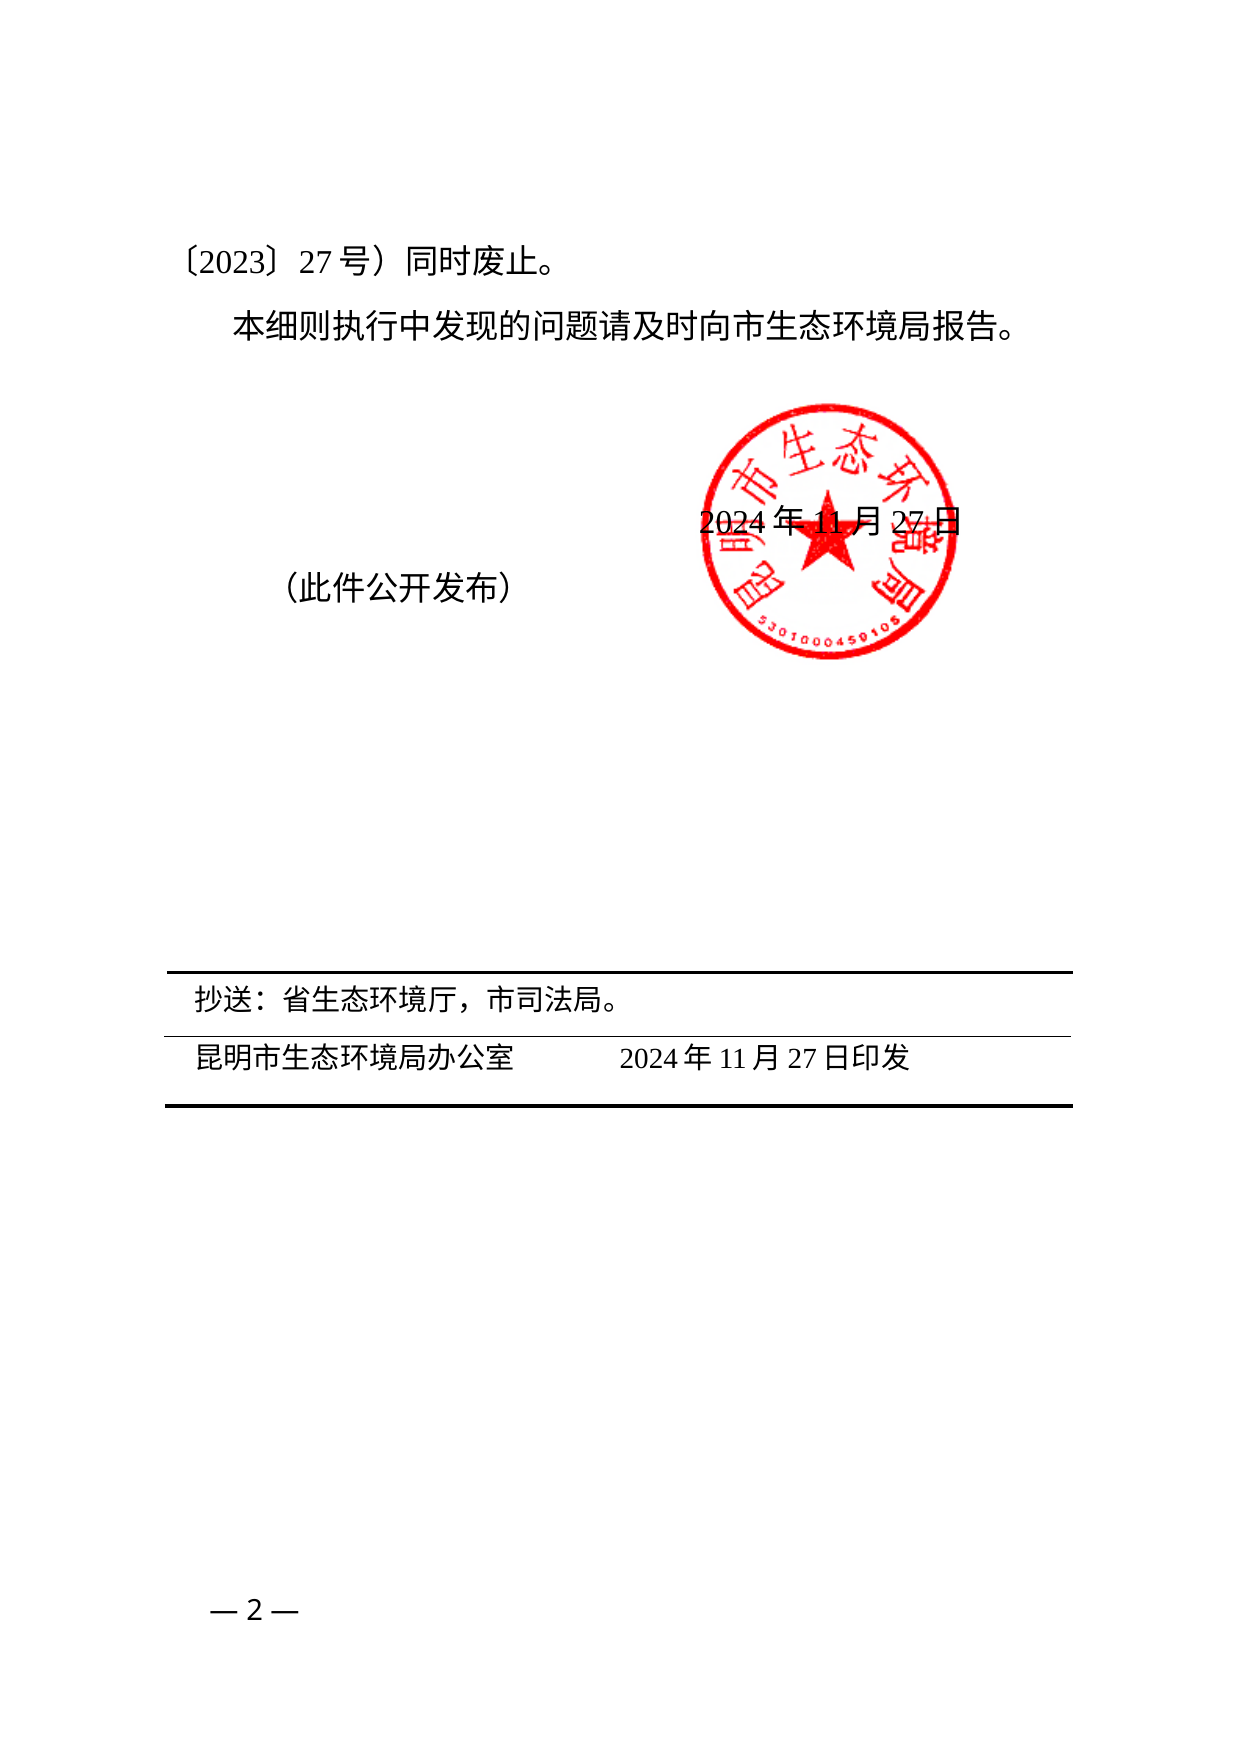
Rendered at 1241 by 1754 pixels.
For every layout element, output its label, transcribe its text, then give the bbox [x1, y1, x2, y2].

text 本细则执行中发现的问题请及时向市生态环境局报告。 [165, 292, 1087, 357]
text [165, 227, 1087, 292]
text （此件公开发布） [165, 552, 1087, 613]
text 昆明市生态环境局办公室 2024年11月27日印发 [165, 1023, 1087, 1088]
picture [695, 399, 961, 487]
picture [695, 613, 961, 666]
text 抄送：省生态环境厅，市司法局。 [165, 962, 1087, 1023]
text 2024年11月27日 [165, 487, 1087, 552]
